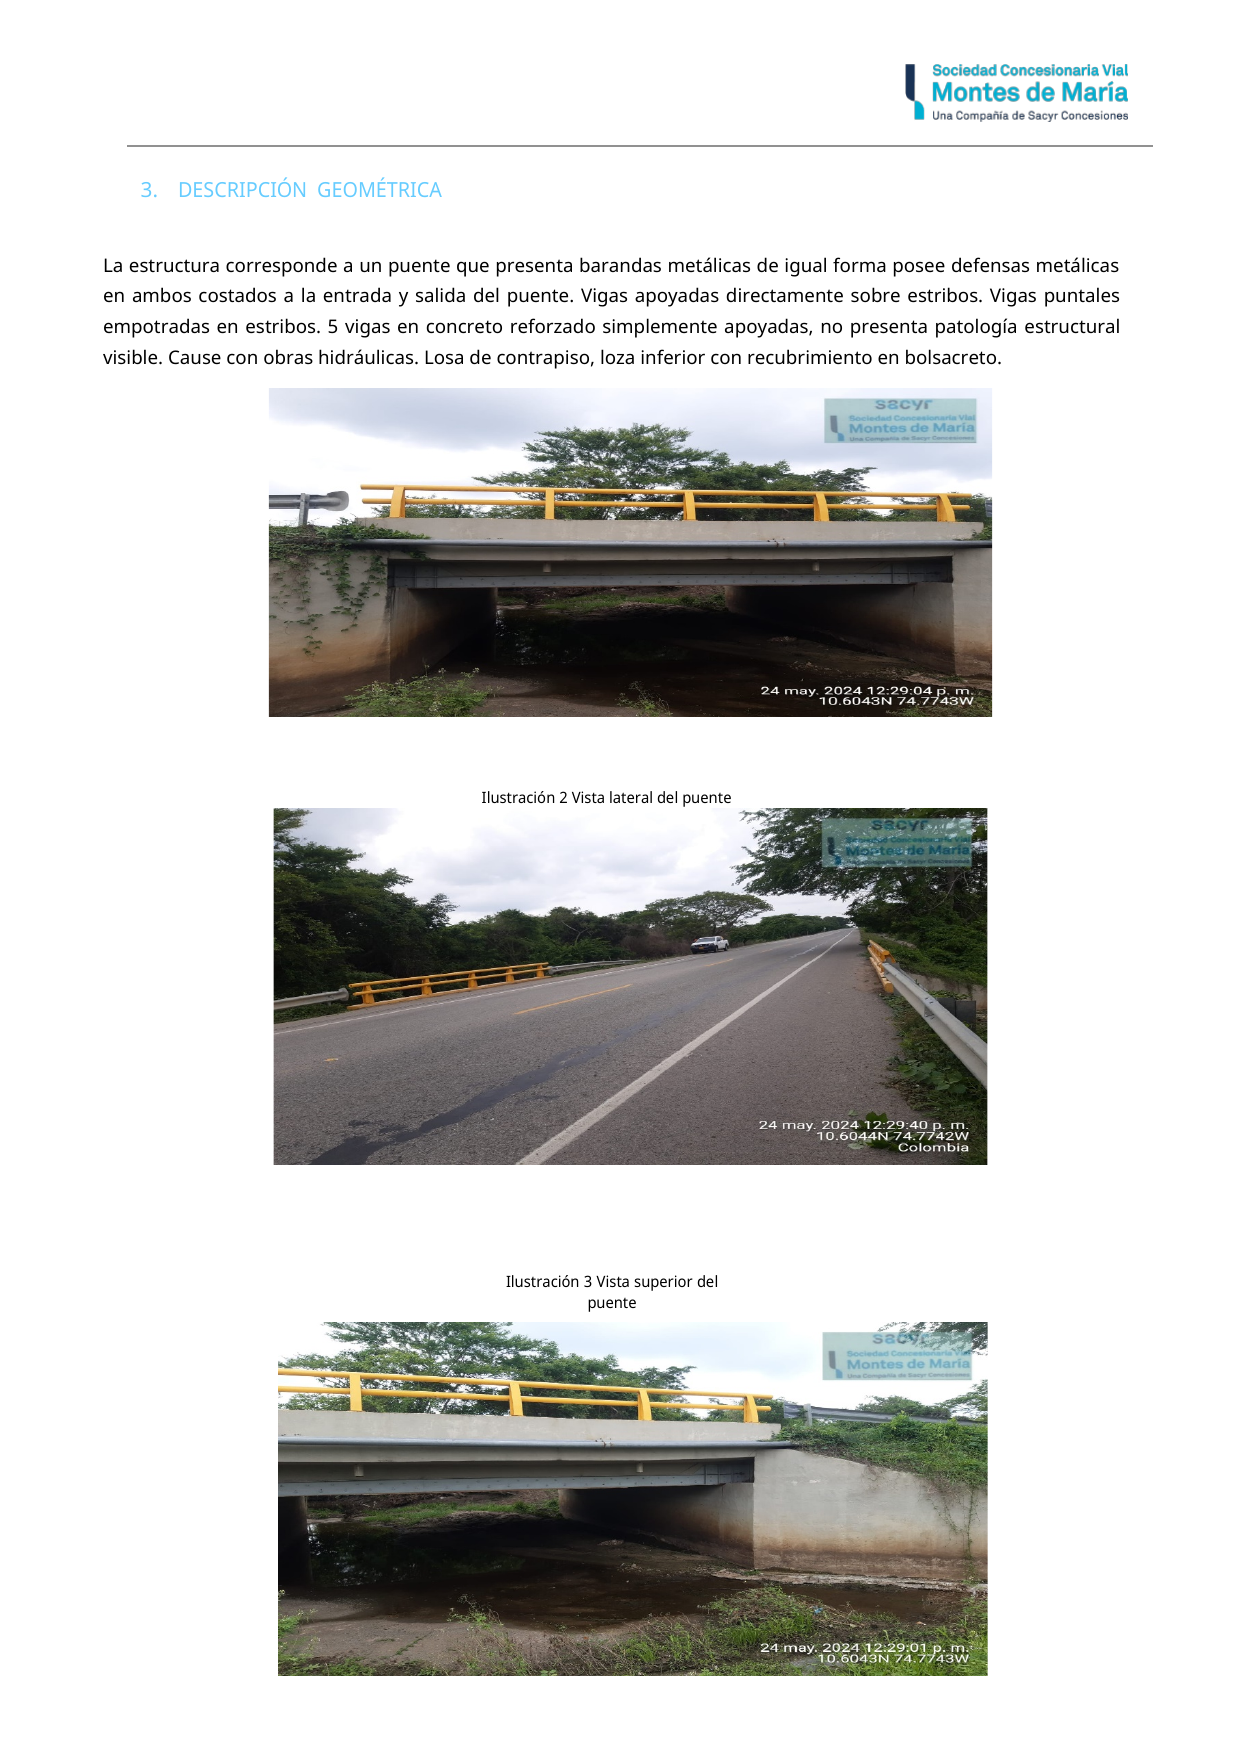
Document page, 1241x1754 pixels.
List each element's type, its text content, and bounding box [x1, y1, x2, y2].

picture [268, 388, 993, 717]
text Ilustración 3 Vista superior del puente [485, 1271, 739, 1313]
text La estructura corresponde a un puente que presenta barandas metálicas de igual forma posee defensas metálicas en ambos costados a la entrada y salida del puente. Vigas apoyadas directamente sobre estribos. Vigas puntales empotradas en estribos. 5 vigas en concreto reforzado simplemente apoyadas, no presenta patología estructural visible. Cause con obras hidráulicas. Losa de contrapiso, loza inferior con recubrimiento en bolsacreto. [103, 252, 1121, 370]
picture [273, 808, 988, 1165]
picture [278, 1322, 988, 1676]
picture [891, 49, 1138, 132]
text Ilustración 2 Vista lateral del puente [92, 786, 1121, 808]
subtitle DESCRIPCIÓN GEOMÉTRICA [140, 175, 1132, 203]
